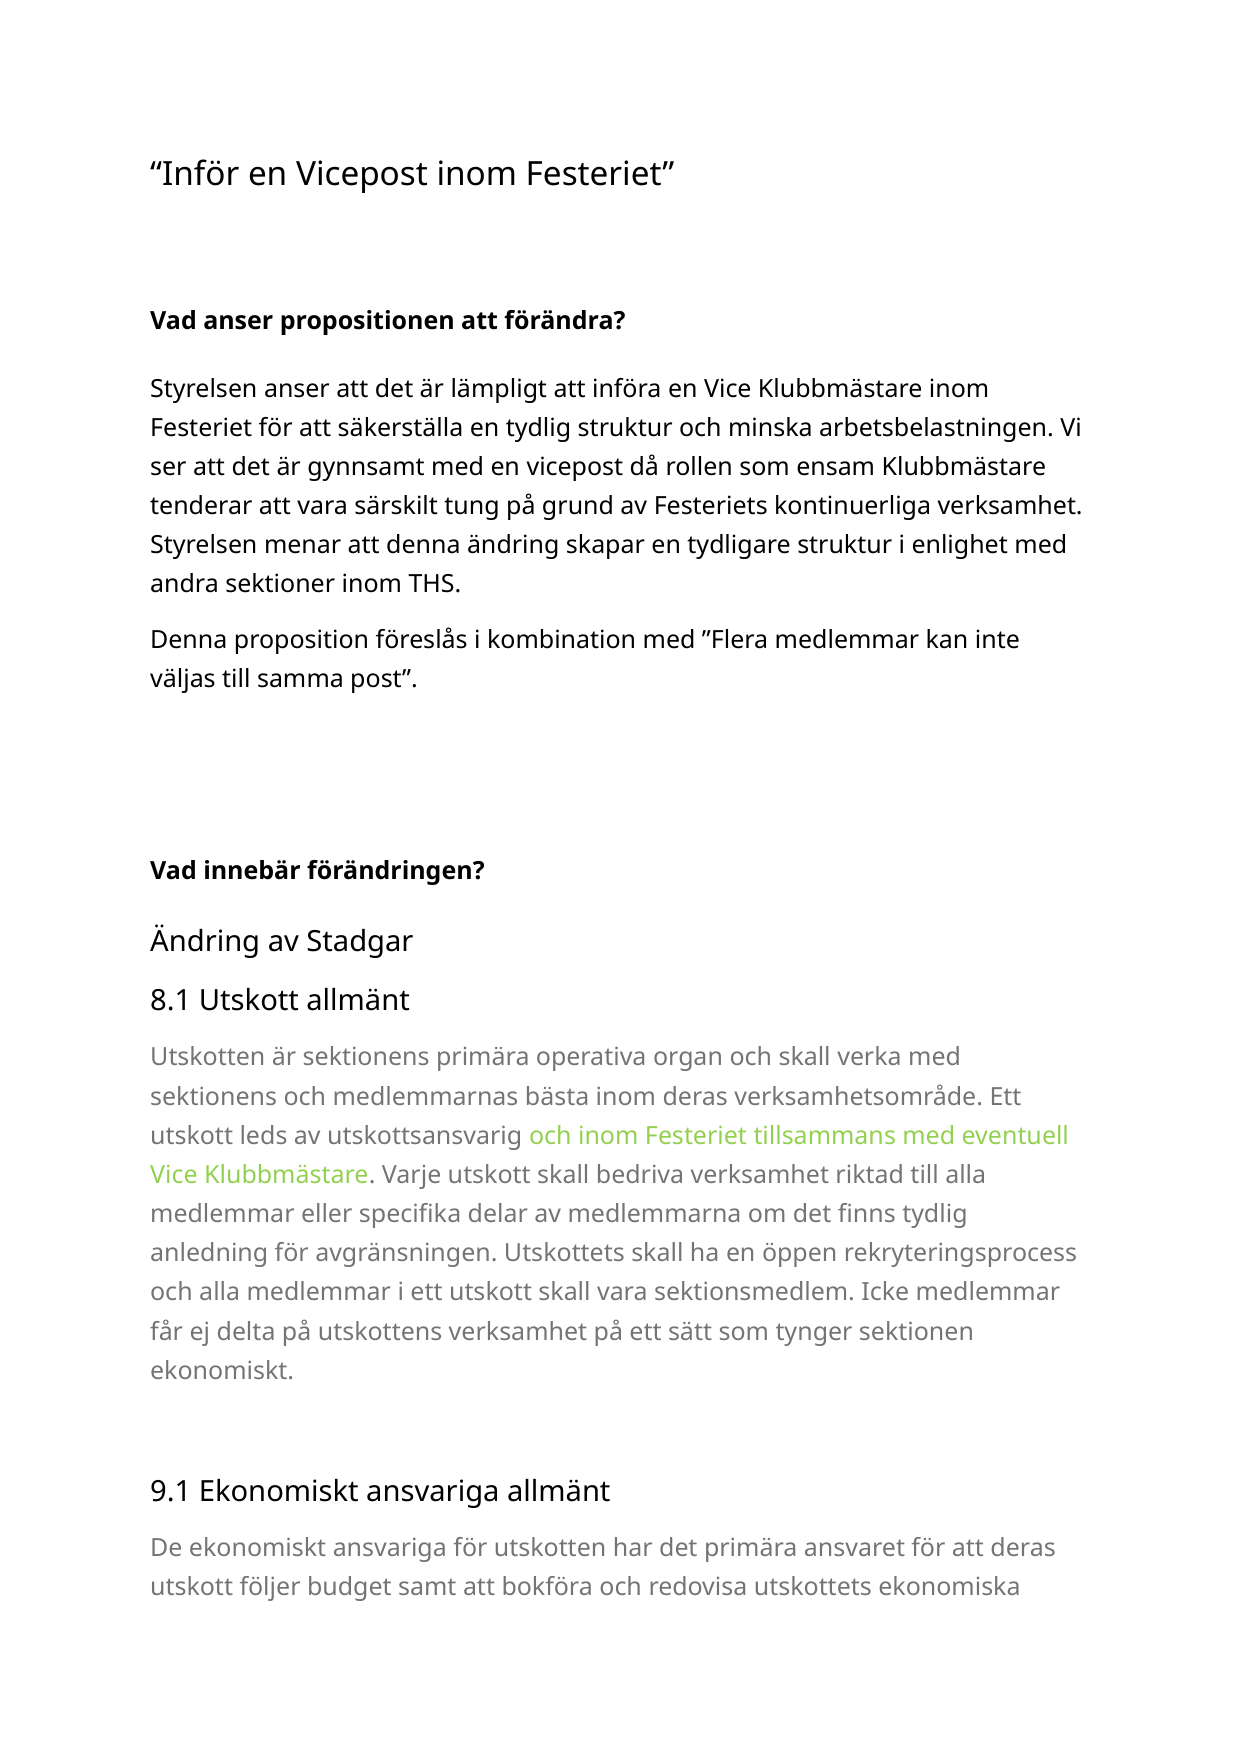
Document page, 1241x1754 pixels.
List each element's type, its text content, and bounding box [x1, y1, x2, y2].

text Ändring av Stadgar [150, 920, 1090, 960]
text Vad innebär förändringen? [150, 852, 1090, 886]
text 9.1 Ekonomiskt ansvariga allmänt [150, 1470, 1090, 1509]
text Denna proposition föreslås i kombination med ”Flera medlemmar kan inte väljas till samma post”. [150, 622, 1090, 695]
text Vad anser propositionen att förändra? [150, 302, 1090, 337]
text 8.1 Utskott allmänt [150, 979, 1090, 1019]
text “Inför en Vicepost inom Festeriet” [150, 150, 1090, 195]
text Utskotten är sektionens primära operativa organ och skall verka med sektionens och medlemmarnas bästa inom deras verksamhetsområde. Ett utskott leds av utskottsansvarig och inom Festeriet tillsammans med eventuell Vice Klubbmästare. Varje utskott skall bedriva verksamhet riktad till alla medlemmar eller specifika delar av medlemmarna om det finns tydlig anledning för avgränsningen. Utskottets skall ha en öppen rekryteringsprocess och alla medlemmar i ett utskott skall vara sektionsmedlem. Icke medlemmar får ej delta på utskottens verksamhet på ett sätt som tynger sektionen ekonomiskt. [150, 1039, 1090, 1386]
text Styrelsen anser att det är lämpligt att införa en Vice Klubbmästare inom Festeriet för att säkerställa en tydlig struktur och minska arbetsbelastningen. Vi ser att det är gynnsamt med en vicepost då rollen som ensam Klubbmästare tenderar att vara särskilt tung på grund av Festeriets kontinuerliga verksamhet. Styrelsen menar att denna ändring skapar en tydligare struktur i enlighet med andra sektioner inom THS. [150, 370, 1090, 600]
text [150, 1529, 1090, 1602]
